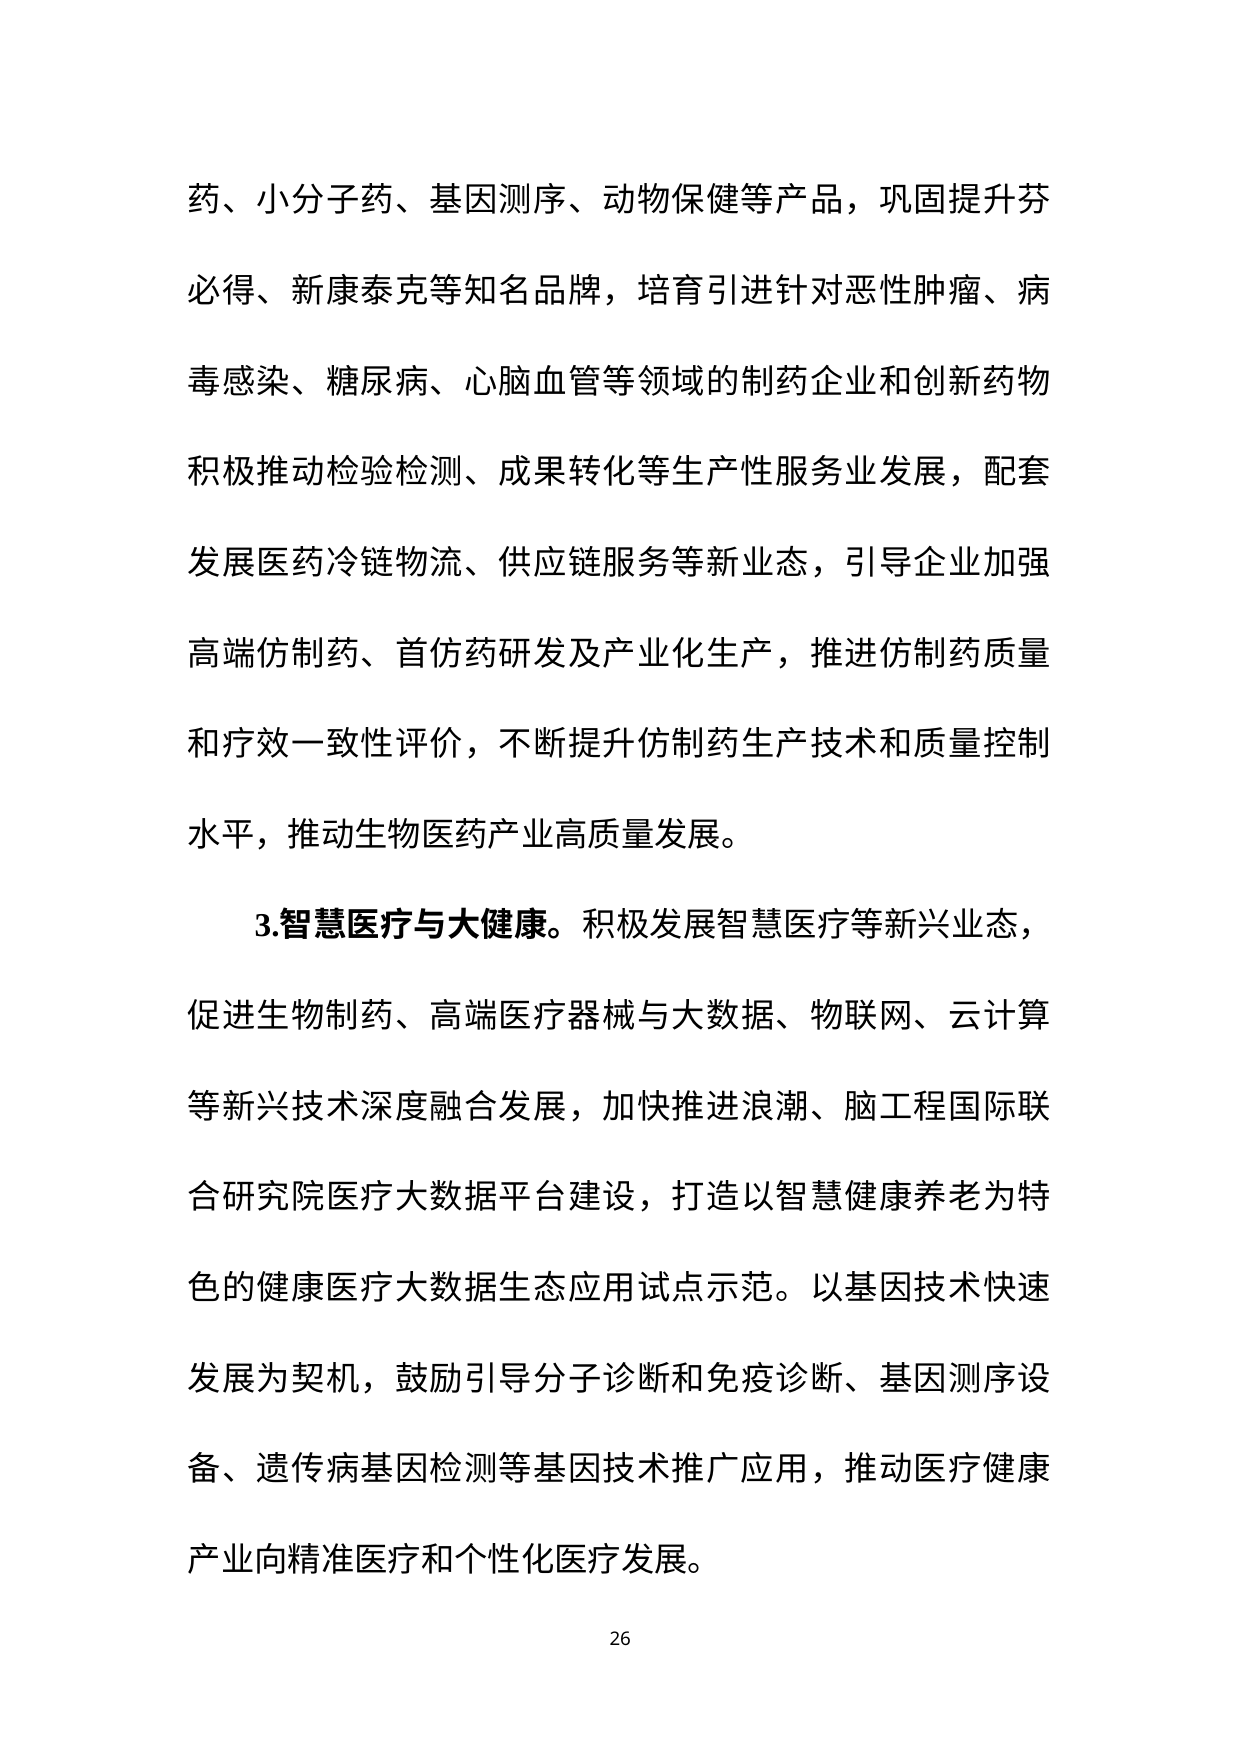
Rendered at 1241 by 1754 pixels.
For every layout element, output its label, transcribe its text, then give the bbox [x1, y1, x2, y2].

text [187, 152, 1053, 877]
text 3.智慧医疗与大健康。积极发展智慧医疗等新兴业态，促进生物制药、高端医疗器械与大数据、物联网、云计算等新兴技术深度融合发展，加快推进浪潮、脑工程国际联合研究院医疗大数据平台建设，打造以智慧健康养老为特色的健康医疗大数据生态应用试点示范。以基因技术快速发展为契机，鼓励引导分子诊断和免疫诊断、基因测序设备、遗传病基因检测等基因技术推广应用，推动医疗健康产业向精准医疗和个性化医疗发展。 [187, 877, 1053, 1602]
